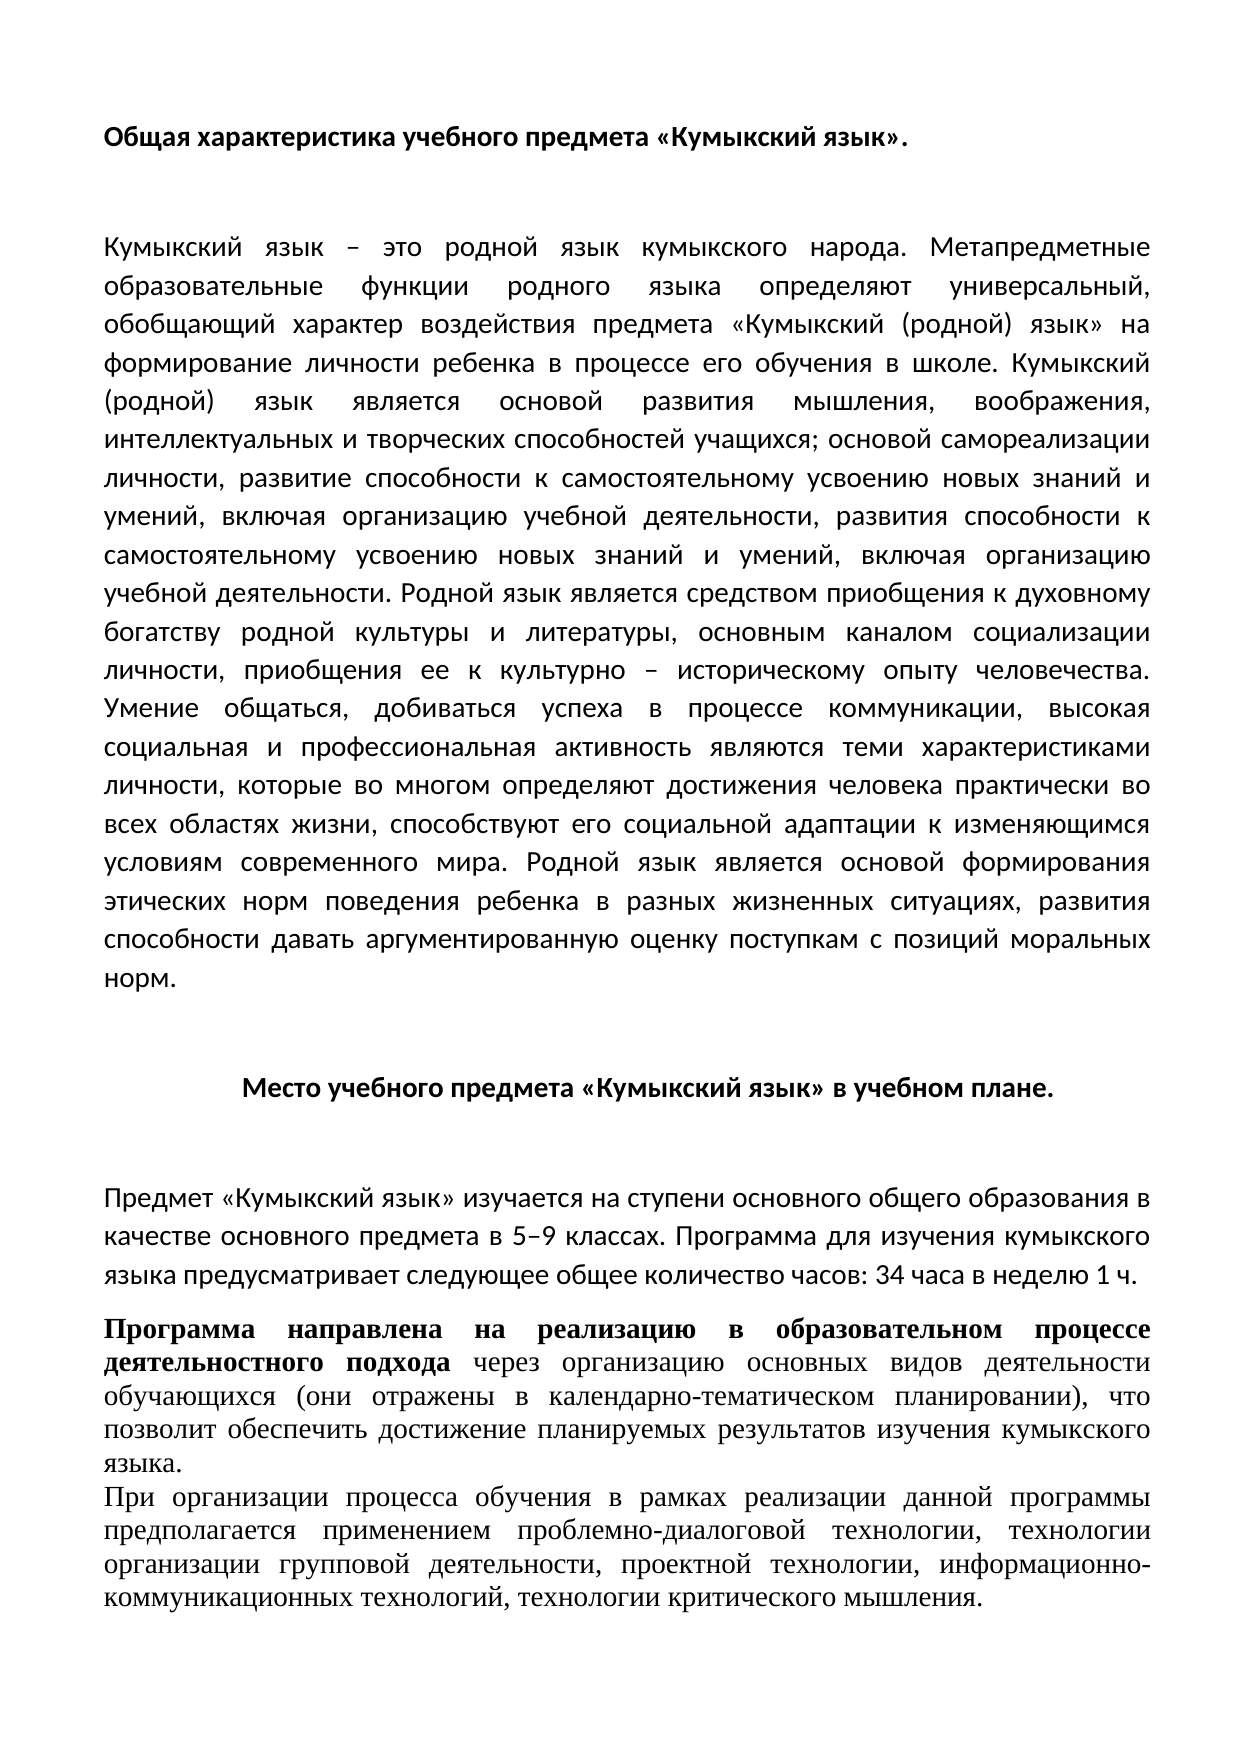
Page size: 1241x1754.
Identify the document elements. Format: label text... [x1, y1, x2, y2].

text Предмет «Кумыкский язык» изучается на ступени основного общего образования в качестве основного предмета в 5–9 классах. Программа для изучения кумыкского языка предусматривает следующее общее количество часов: 34 часа в неделю 1 ч. [103, 1179, 1152, 1292]
text Кумыкский язык – это родной язык кумыкского народа. Метапредметные образовательные функции родного языка определяют универсальный, обобщающий характер воздействия предмета «Кумыкский (родной) язык» на формирование личности ребенка в процессе его обучения в школе. Кумыкский (родной) язык является основой развития мышления, воображения, интеллектуальных и творческих способностей учащихся; основой самореализации личности, развитие способности к самостоятельному усвоению новых знаний и умений, включая организацию учебной деятельности, развития способности к самостоятельному усвоению новых знаний и умений, включая организацию учебной деятельности. Родной язык является средством приобщения к духовному богатству родной культуры и литературы, основным каналом социализации личности, приобщения ее к культурно – историческому опыту человечества. Умение общаться, добиваться успеха в процессе коммуникации, высокая социальная и профессиональная активность являются теми характеристиками личности, которые во многом определяют достижения человека практически во всех областях жизни, способствуют его социальной адаптации к изменяющимся условиям современного мира. Родной язык является основой формирования этических норм поведения ребенка в разных жизненных ситуациях, развития способности давать аргументированную оценку поступкам с позиций моральных норм. [103, 228, 1152, 994]
text Программа направлена на реализацию в образовательном процессе деятельностного подхода через организацию основных видов деятельности обучающихся (они отражены в календарно-тематическом планировании), что позволит обеспечить достижение планируемых результатов изучения кумыкского языка. [103, 1311, 1152, 1479]
text Место учебного предмета «Кумыкский язык» в учебном плане. [103, 1069, 1152, 1104]
text Общая характеристика учебного предмета «Кумыкский язык». [103, 118, 1152, 154]
text При организации процесса обучения в рамках реализации данной программы предполагается применением проблемно-диалоговой технологии, технологии организации групповой деятельности, проектной технологии, информационно-коммуникационных технологий, технологии критического мышления. [103, 1479, 1152, 1613]
